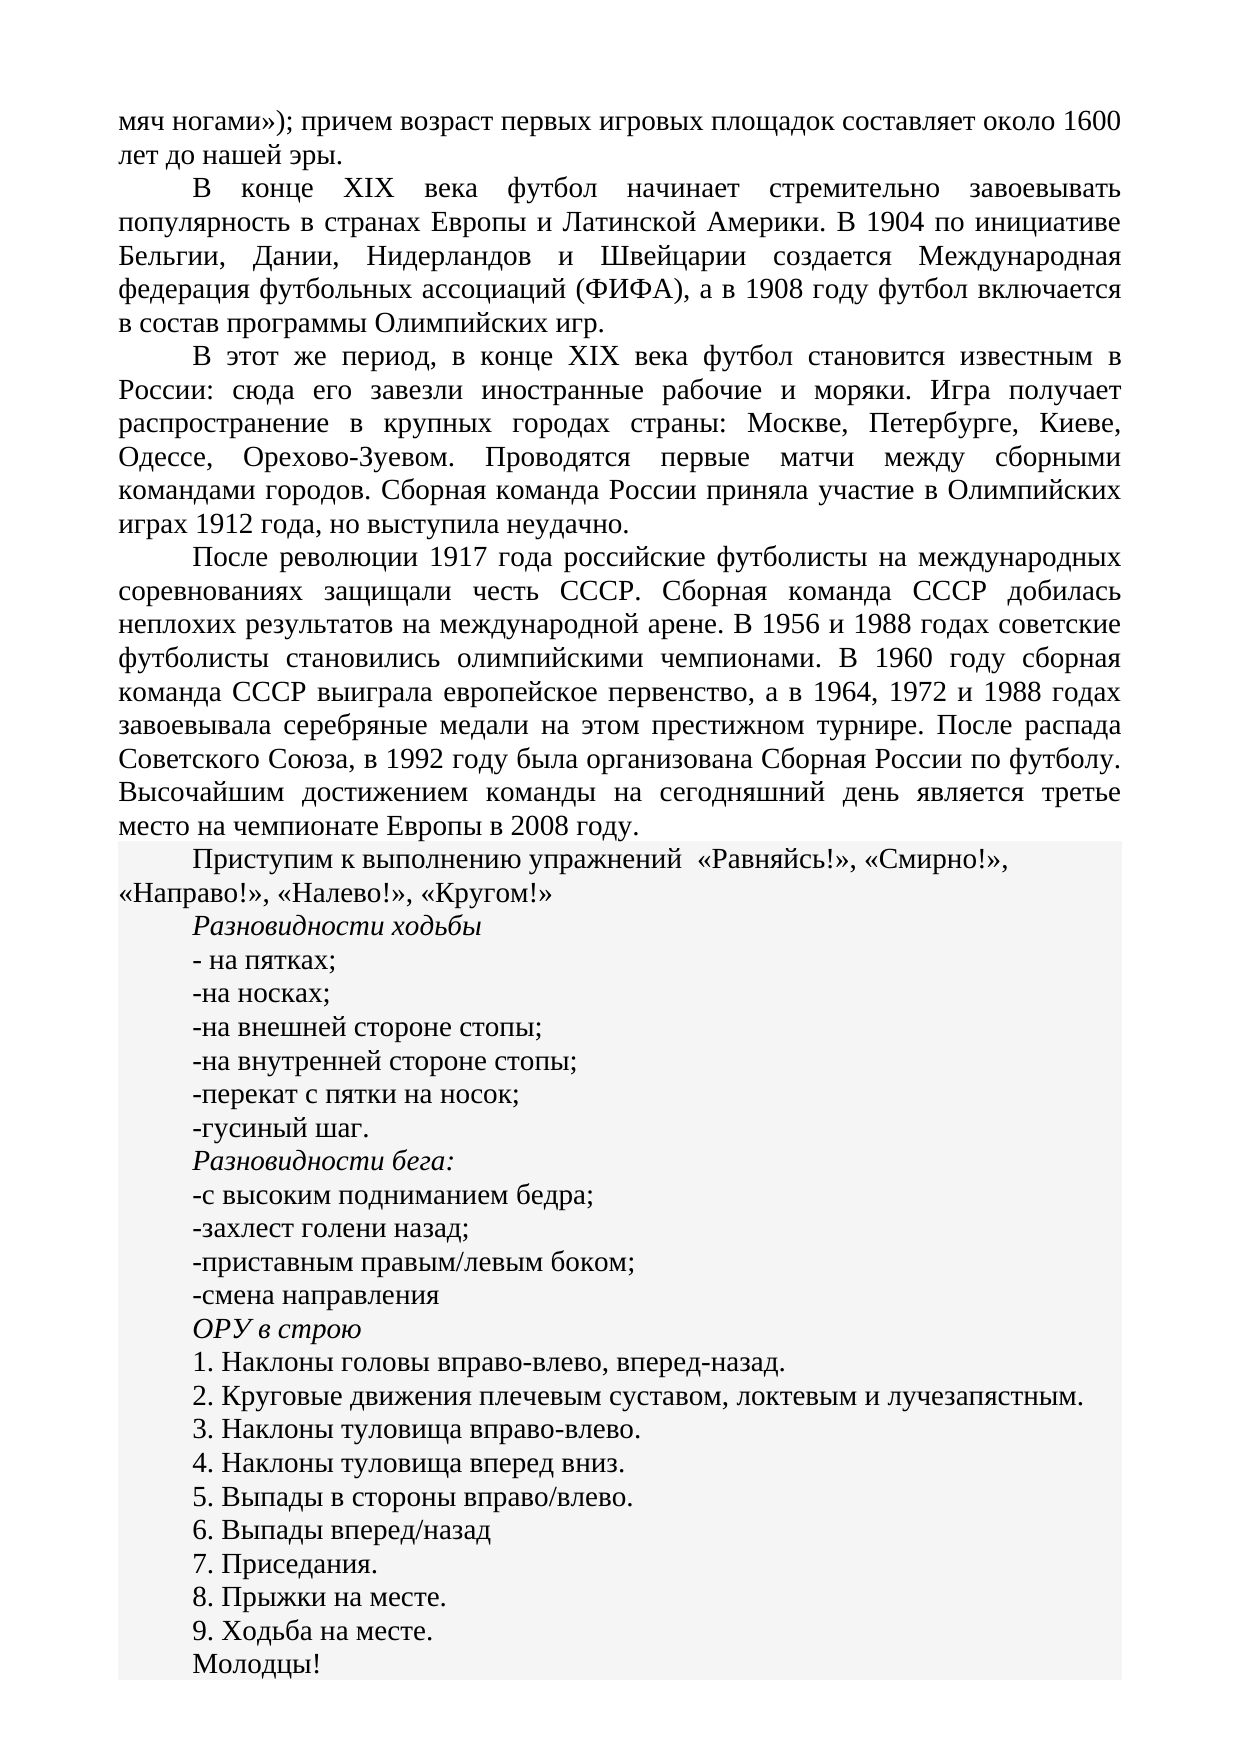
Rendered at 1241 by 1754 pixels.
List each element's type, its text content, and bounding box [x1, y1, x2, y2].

text 9. Ходьба на месте. [118, 1613, 1122, 1646]
text В этот же период, в конце XIX века футбол становится известным в России: сюда его завезли иностранные рабочие и моряки. Игра получает распространение в крупных городах страны: Москве, Петербурге, Киеве, Одессе, Орехово-Зуевом. Проводятся первые матчи между сборными командами городов. Сборная команда России приняла участие в Олимпийских играх 1912 года, но выступила неудачно. [118, 338, 1122, 539]
text -смена направления [118, 1277, 1122, 1311]
text -приставным правым/левым боком; [118, 1244, 1122, 1277]
text Приступим к выполнению упражнений «Равняйсь!», «Смирно!», «Направо!», «Налево!», «Кругом!» [118, 841, 1122, 908]
text -на внутренней стороне стопы; [118, 1043, 1122, 1076]
text Молодцы! [118, 1646, 1122, 1680]
text 4. Наклоны туловища вперед вниз. [118, 1445, 1122, 1479]
text -с высоким подниманием бедра; [118, 1177, 1122, 1210]
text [118, 103, 1122, 171]
text 8. Прыжки на месте. [118, 1579, 1122, 1613]
text 1. Наклоны головы вправо-влево, вперед-назад. [118, 1344, 1122, 1378]
text 7. Приседания. [118, 1546, 1122, 1579]
text -на носках; [118, 976, 1122, 1009]
text -захлест голени назад; [118, 1210, 1122, 1244]
text После революции 1917 года российские футболисты на международных соревнованиях защищали честь СССР. Сборная команда СССР добилась неплохих результатов на международной арене. В 1956 и 1988 годах советские футболисты становились олимпийскими чемпионами. В 1960 году сборная команда СССР выиграла европейское первенство, а в 1964, 1972 и 1988 годах завоевывала серебряные медали на этом престижном турнире. После распада Советского Союза, в 1992 году была организована Сборная России по футболу. Высочайшим достижением команды на сегодняшний день является третье место на чемпионате Европы в 2008 году. [118, 539, 1122, 841]
text В конце XIX века футбол начинает стремительно завоевывать популярность в странах Европы и Латинской Америки. В 1904 по инициативе Бельгии, Дании, Нидерландов и Швейцарии создается Международная федерация футбольных ассоциаций (ФИФА), а в 1908 году футбол включается в состав программы Олимпийских игр. [118, 171, 1122, 338]
text -на внешней стороне стопы; [118, 1009, 1122, 1043]
text 5. Выпады в стороны вправо/влево. [118, 1479, 1122, 1512]
text 6. Выпады вперед/назад [118, 1512, 1122, 1546]
text 2. Круговые движения плечевым суставом, локтевым и лучезапястным. [118, 1378, 1122, 1412]
text -перекат с пятки на носок; [118, 1076, 1122, 1110]
text -гусиный шаг. [118, 1110, 1122, 1143]
text - на пятках; [118, 942, 1122, 976]
text 3. Наклоны туловища вправо-влево. [118, 1412, 1122, 1445]
text ОРУ в строю [118, 1311, 1122, 1344]
text Разновидности бега: [118, 1143, 1122, 1177]
text Разновидности ходьбы [118, 908, 1122, 942]
